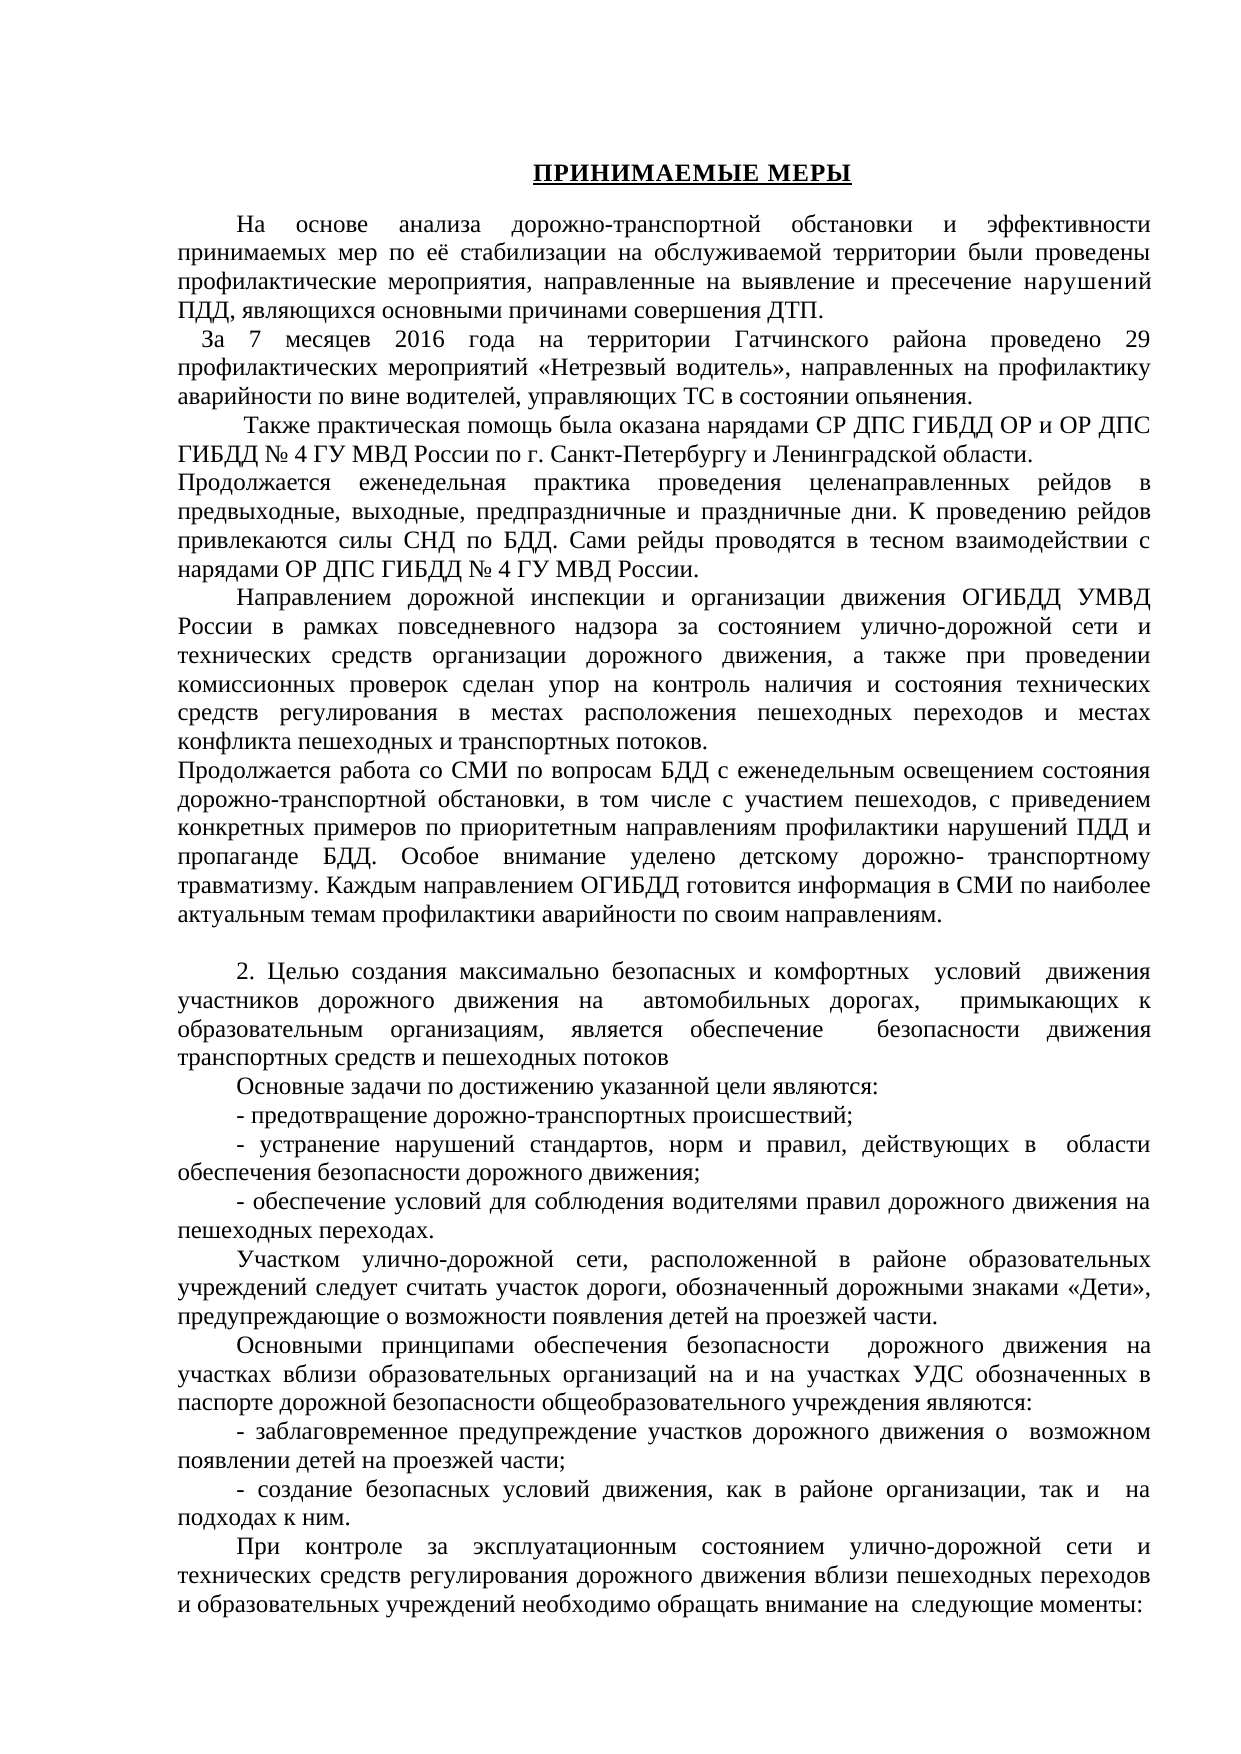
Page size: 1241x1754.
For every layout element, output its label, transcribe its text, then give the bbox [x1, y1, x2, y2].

text Продолжается работа со СМИ по вопросам БДД с еженедельным освещением состояния дорожно-транспортной обстановки, в том числе с участием пешеходов, с приведением конкретных примеров по приоритетным направлениям профилактики нарушений ПДД и пропаганде БДД. Особое внимание уделено детскому дорожно- транспортному травматизму. Каждым направлением ОГИБДД готовится информация в СМИ по наиболее актуальным темам профилактики аварийности по своим направлениям. [177, 755, 1152, 927]
text - обеспечение условий для соблюдения водителями правил дорожного движения на пешеходных переходах. [177, 1186, 1152, 1244]
text Также практическая помощь была оказана нарядами СР ДПС ГИБДД ОР и ОР ДПС ГИБДД № 4 ГУ МВД России по г. Санкт-Петербургу и Ленинградской области. [177, 410, 1152, 467]
text ПРИНИМАЕМЫЕ МЕРЫ [177, 163, 1147, 186]
text Основные задачи по достижению указанной цели являются: [177, 1071, 1152, 1100]
text При контроле за эксплуатационным состоянием улично-дорожной сети и технических средств регулирования дорожного движения вблизи пешеходных переходов и образовательных учреждений необходимо обращать внимание на следующие моменты: [177, 1531, 1152, 1617]
text Основными принципами обеспечения безопасности дорожного движения на участках вблизи образовательных организаций на и на участках УДС обозначенных в паспорте дорожной безопасности общеобразовательного учреждения являются: [177, 1330, 1152, 1416]
text 2. Целью создания максимально безопасных и комфортных условий движения участников дорожного движения на автомобильных дорогах, примыкающих к образовательным организациям, является обеспечение безопасности движения транспортных средств и пешеходных потоков [177, 956, 1152, 1071]
text Продолжается еженедельная практика проведения целенаправленных рейдов в предвыходные, выходные, предпраздничные и праздничные дни. К проведению рейдов привлекаются силы СНД по БДД. Сами рейды проводятся в тесном взаимодействии с нарядами ОР ДПС ГИБДД № 4 ГУ МВД России. [177, 467, 1152, 582]
text Участком улично-дорожной сети, расположенной в районе образовательных учреждений следует считать участок дороги, обозначенный дорожными знаками «Дети», предупреждающие о возможности появления детей на проезжей части. [177, 1244, 1152, 1330]
text - создание безопасных условий движения, как в районе организации, так и на подходах к ним. [177, 1474, 1152, 1531]
text За 7 месяцев 2016 года на территории Гатчинского района проведено 29 профилактических мероприятий «Нетрезвый водитель», направленных на профилактику аварийности по вине водителей, управляющих ТС в состоянии опьянения. [177, 324, 1152, 410]
text На основе анализа дорожно-транспортной обстановки и эффективности принимаемых мер по её стабилизации на обслуживаемой территории были проведены профилактические мероприятия, направленные на выявление и пресечение нарушений ПДД, являющихся основными причинами совершения ДТП. [177, 209, 1152, 324]
text - предотвращение дорожно-транспортных происшествий; [177, 1100, 1152, 1129]
text - устранение нарушений стандартов, норм и правил, действующих в области обеспечения безопасности дорожного движения; [177, 1129, 1152, 1186]
text - заблаговременное предупреждение участков дорожного движения о возможном появлении детей на проезжей части; [177, 1416, 1152, 1474]
text Направлением дорожной инспекции и организации движения ОГИБДД УМВД России в рамках повседневного надзора за состоянием улично-дорожной сети и технических средств организации дорожного движения, а также при проведении комиссионных проверок сделан упор на контроль наличия и состояния технических средств регулирования в местах расположения пешеходных переходов и местах конфликта пешеходных и транспортных потоков. [177, 582, 1152, 755]
